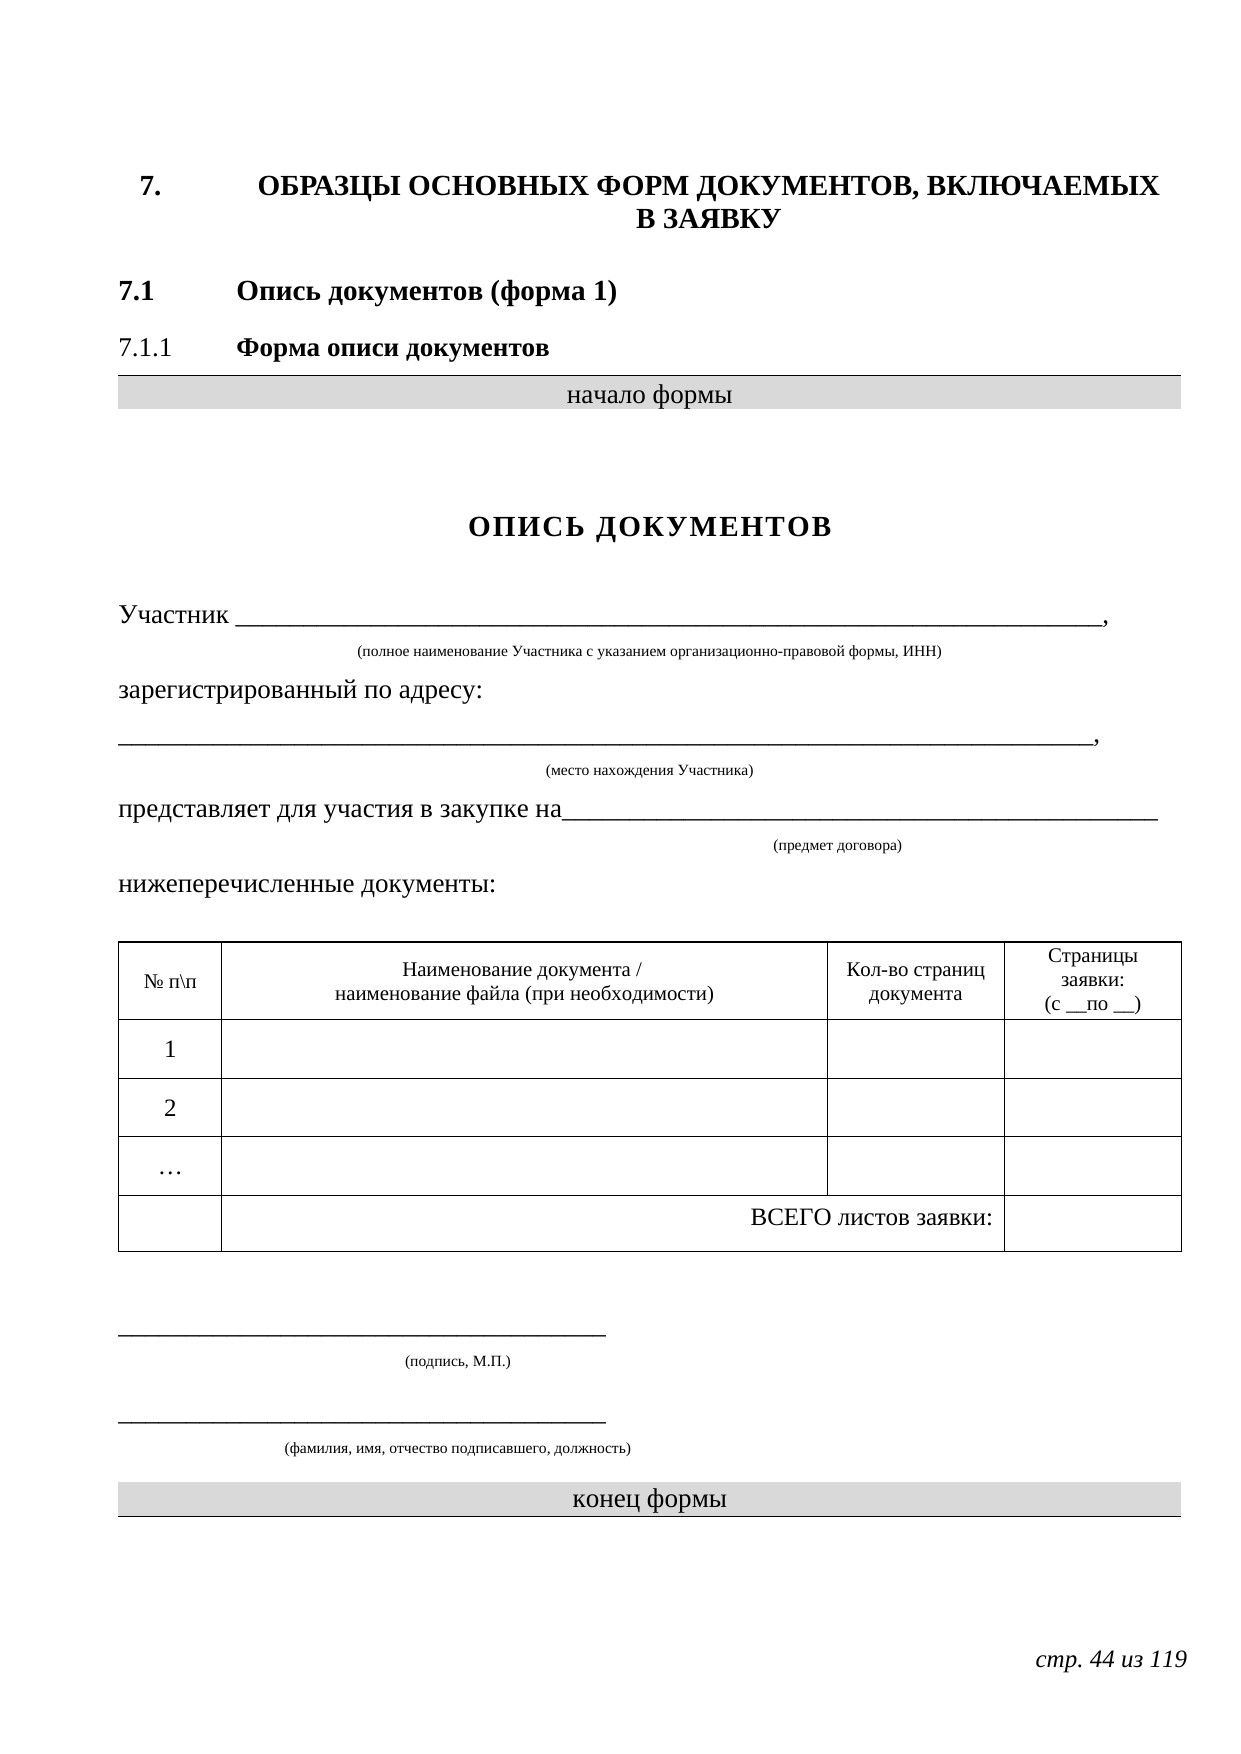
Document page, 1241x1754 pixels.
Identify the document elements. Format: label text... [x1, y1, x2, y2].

text (предмет договора) [118, 836, 1181, 867]
table_cell [222, 1137, 827, 1194]
table_header Наименование документа / наименование файла (при необходимости) [222, 943, 827, 1019]
table_header Страницы заявки: (с __по __) [1005, 943, 1181, 1019]
text представляет для участия в закупке на____________________________________________ [118, 792, 1181, 823]
table_header Кол-во страниц документа [828, 943, 1004, 1019]
table_cell ВСЕГО листов заявки: [222, 1196, 1004, 1251]
table_header № п\п [119, 943, 221, 1019]
text ____________________________________ [118, 1308, 1181, 1339]
table_cell [1005, 1020, 1181, 1077]
text ____________________________________ [118, 1395, 1181, 1426]
text Участник ________________________________________________________________, [118, 599, 1181, 630]
table_cell 2 [119, 1079, 221, 1136]
table_cell [828, 1079, 1004, 1136]
table_cell [222, 1020, 827, 1077]
text (фамилия, имя, отчество подписавшего, должность) [118, 1439, 797, 1470]
table_cell 1 [119, 1020, 221, 1077]
list Форма описи документов [118, 331, 1181, 362]
table_cell [1005, 1079, 1181, 1136]
text ________________________________________________________________________, [118, 717, 1181, 748]
table_cell [1005, 1196, 1181, 1251]
subtitle Опись документов (форма 1) [118, 273, 1181, 306]
table_cell [119, 1196, 221, 1251]
table_cell [828, 1020, 1004, 1077]
text конец формы [118, 1482, 1181, 1516]
table_cell [222, 1079, 827, 1136]
table_cell … [119, 1137, 221, 1194]
text (полное наименование Участника с указанием организационно-правовой формы, ИНН) [118, 642, 1181, 673]
text нижеперечисленные документы: [118, 867, 1181, 898]
text (подпись, М.П.) [118, 1352, 797, 1383]
subtitle ОБРАЗЦЫ ОСНОВНЫХ ФОРМ ДОКУМЕНТОВ, ВКЛЮЧАЕМЫХ В ЗАЯВКУ [118, 168, 1181, 235]
table_cell [1005, 1137, 1181, 1194]
text начало формы [118, 376, 1181, 409]
text зарегистрированный по адресу: [118, 673, 1181, 704]
text ОПИСЬ ДОКУМЕНТОВ [118, 509, 1181, 542]
table_cell [828, 1137, 1004, 1194]
text (место нахождения Участника) [118, 761, 1181, 792]
